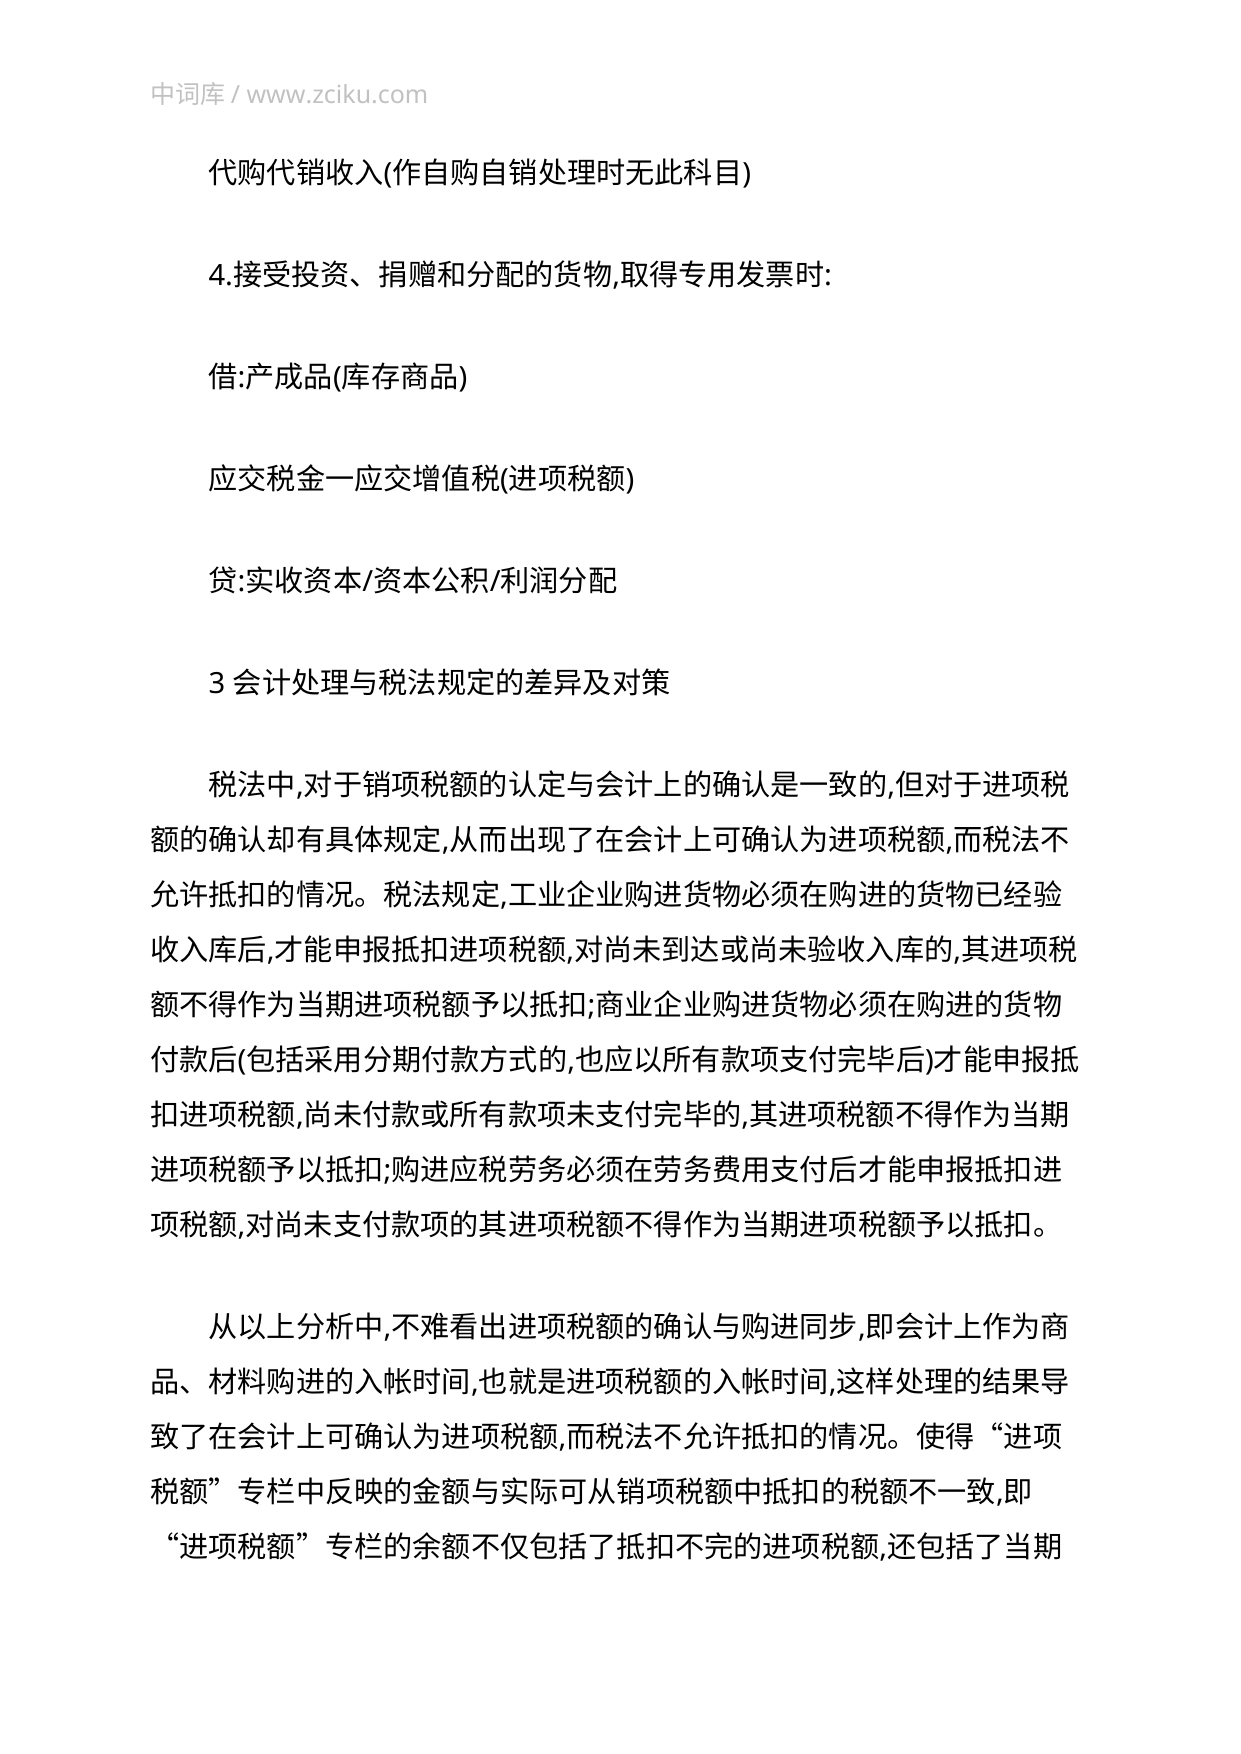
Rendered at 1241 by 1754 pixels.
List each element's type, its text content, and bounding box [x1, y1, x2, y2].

text 贷:实收资本/资本公积/利润分配 [150, 558, 1090, 600]
text 代购代销收入(作自购自销处理时无此科目) [150, 150, 1090, 192]
text 3 会计处理与税法规定的差异及对策 [150, 660, 1090, 702]
text 应交税金一应交增值税(进项税额) [150, 456, 1090, 498]
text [150, 1304, 1090, 1566]
text 税法中,对于销项税额的认定与会计上的确认是一致的,但对于进项税额的确认却有具体规定,从而出现了在会计上可确认为进项税额,而税法不允许抵扣的情况。税法规定,工业企业购进货物必须在购进的货物已经验收入库后,才能申报抵扣进项税额,对尚未到达或尚未验收入库的,其进项税额不得作为当期进项税额予以抵扣;商业企业购进货物必须在购进的货物付款后(包括采用分期付款方式的,也应以所有款项支付完毕后)才能申报抵扣进项税额,尚未付款或所有款项未支付完毕的,其进项税额不得作为当期进项税额予以抵扣;购进应税劳务必须在劳务费用支付后才能申报抵扣进项税额,对尚未支付款项的其进项税额不得作为当期进项税额予以抵扣。 [150, 762, 1090, 1244]
text 4.接受投资、捐赠和分配的货物,取得专用发票时: [150, 252, 1090, 294]
text 借:产成品(库存商品) [150, 354, 1090, 396]
